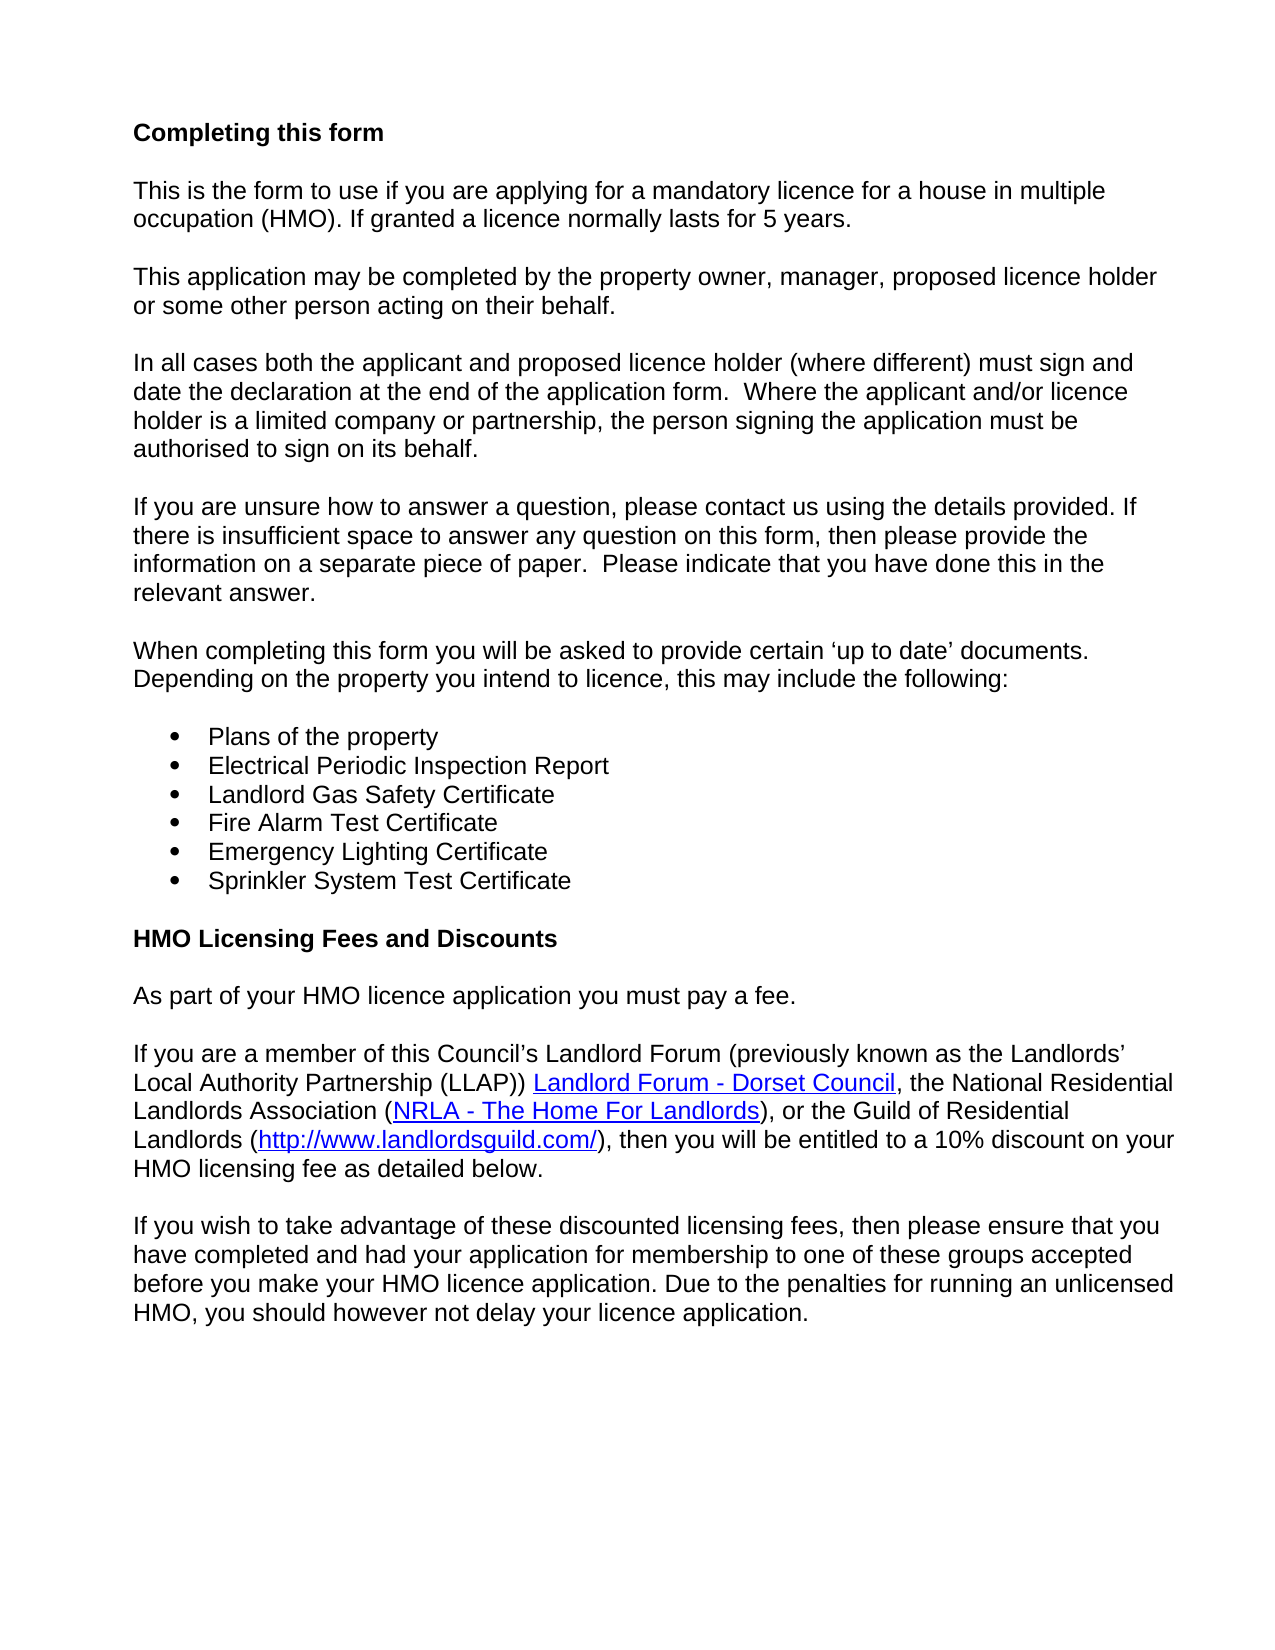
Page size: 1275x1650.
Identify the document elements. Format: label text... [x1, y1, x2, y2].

list Landlord Gas Safety Certificate [170, 779, 1181, 808]
text If you are unsure how to answer a question, please contact us using the details provided. If there is insufficient space to answer any question on this form, then please provide the information on a separate piece of paper. Please indicate that you have done this in the relevant answer. [133, 492, 1181, 607]
text In all cases both the applicant and proposed licence holder (where different) must sign and date the declaration at the end of the application form. Where the applicant and/or licence holder is a limited company or partnership, the person signing the application must be authorised to sign on its behalf. [133, 348, 1181, 463]
text HMO Licensing Fees and Discounts [133, 924, 1181, 952]
list Fire Alarm Test Certificate [170, 808, 1181, 837]
text When completing this form you will be asked to provide certain ‘up to date’ documents. Depending on the property you intend to licence, this may include the following: [133, 636, 1181, 693]
list Electrical Periodic Inspection Report [170, 751, 1181, 779]
list Plans of the property [170, 722, 1181, 751]
list Sprinkler System Test Certificate [170, 866, 1181, 895]
text As part of your HMO licence application you must pay a fee. [133, 981, 1181, 1010]
text This application may be completed by the property owner, manager, proposed licence holder or some other person acting on their behalf. [133, 262, 1181, 319]
text Completing this form [133, 118, 1181, 147]
text This is the form to use if you are applying for a mandatory licence for a house in multiple occupation (HMO). If granted a licence normally lasts for 5 years. [133, 176, 1181, 233]
text If you are a member of this Council’s Landlord Forum (previously known as the Landlords’ Local Authority Partnership (LLAP)) Landlord Forum - Dorset Council, the National Residential Landlords Association (NRLA - The Home For Landlords), or the Guild of Residential Landlords (http://www.landlordsguild.com/), then you will be entitled to a 10% discount on your HMO licensing fee as detailed below. [133, 1039, 1181, 1182]
text If you wish to take advantage of these discounted licensing fees, then please ensure that you have completed and had your application for membership to one of these groups accepted before you make your HMO licence application. Due to the penalties for running an unlicensed HMO, you should however not delay your licence application. [133, 1211, 1181, 1326]
list Emergency Lighting Certificate [170, 837, 1181, 866]
